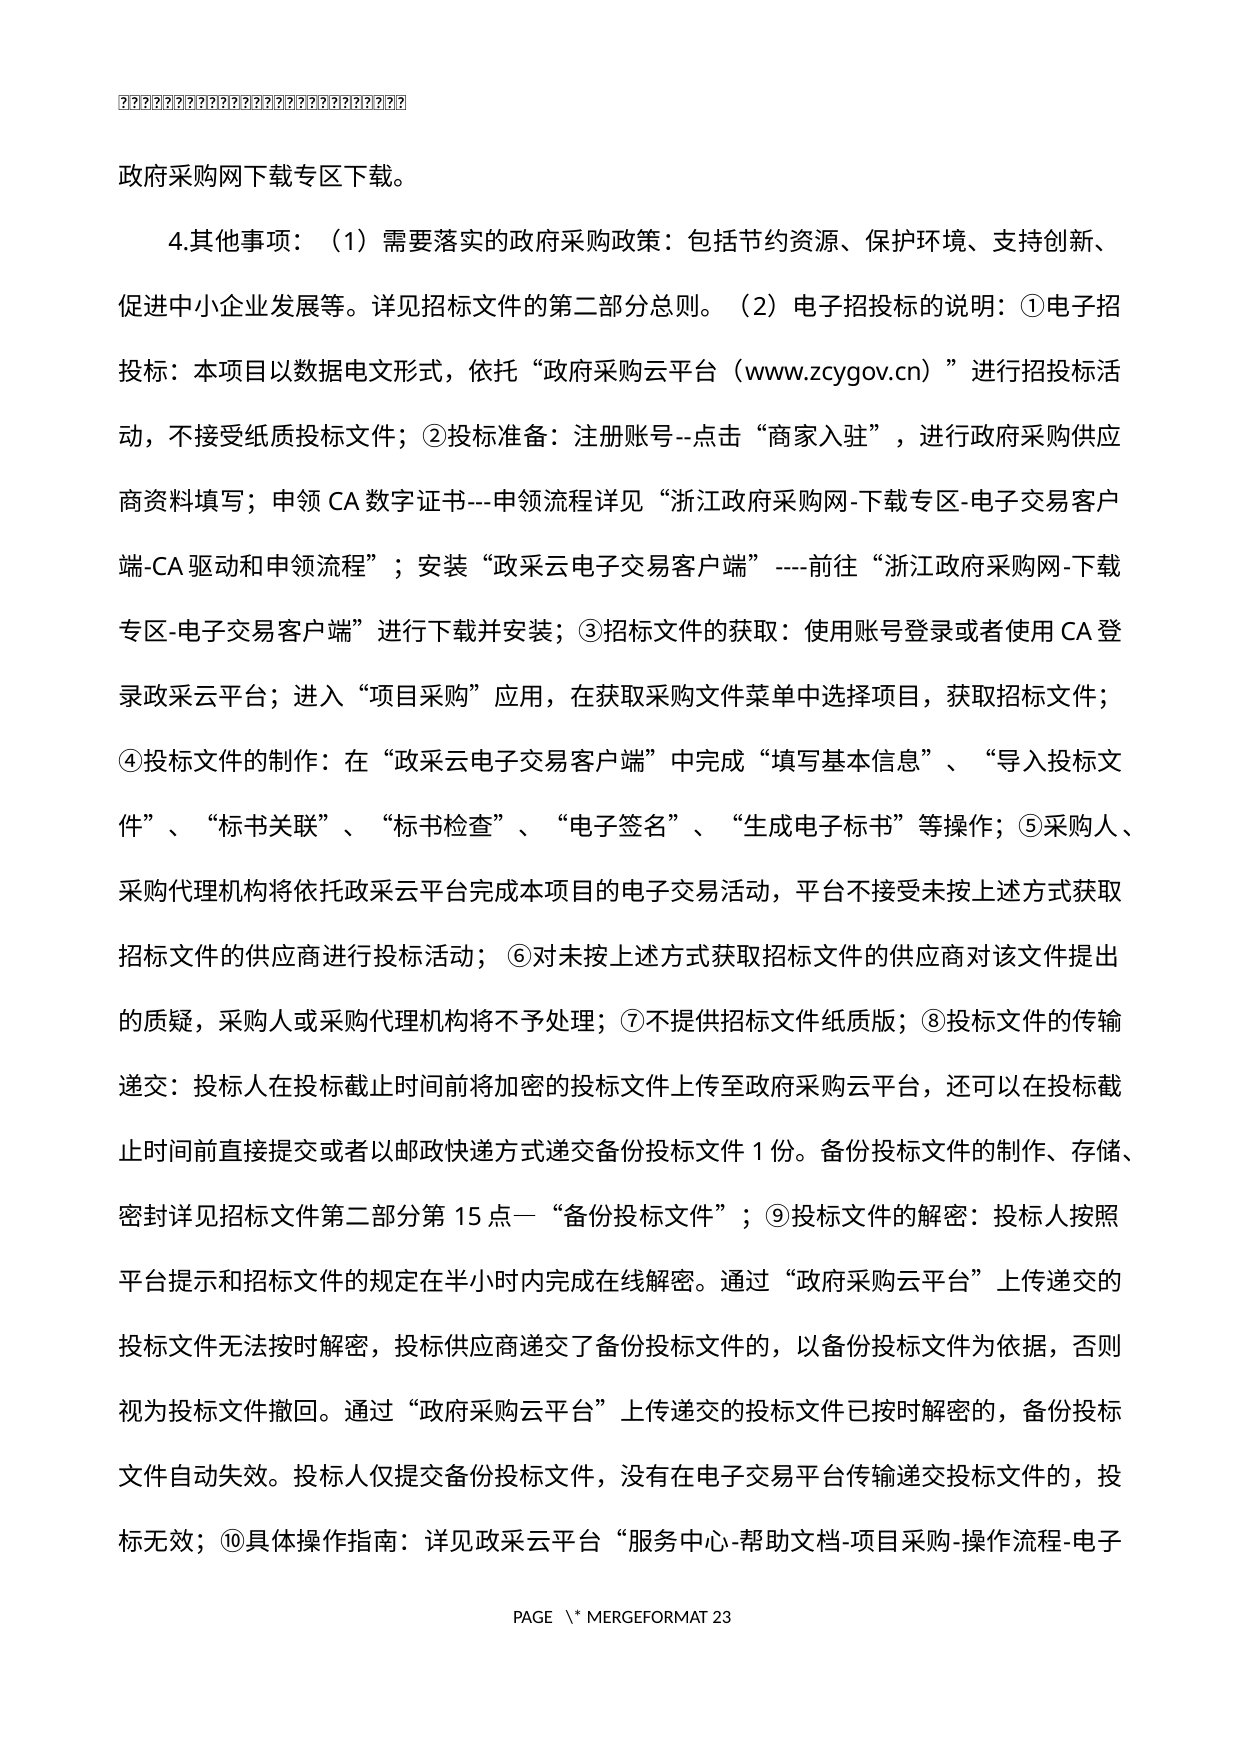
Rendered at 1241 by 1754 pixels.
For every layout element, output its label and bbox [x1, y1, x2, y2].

text [118, 142, 1122, 207]
text [118, 207, 1122, 1572]
